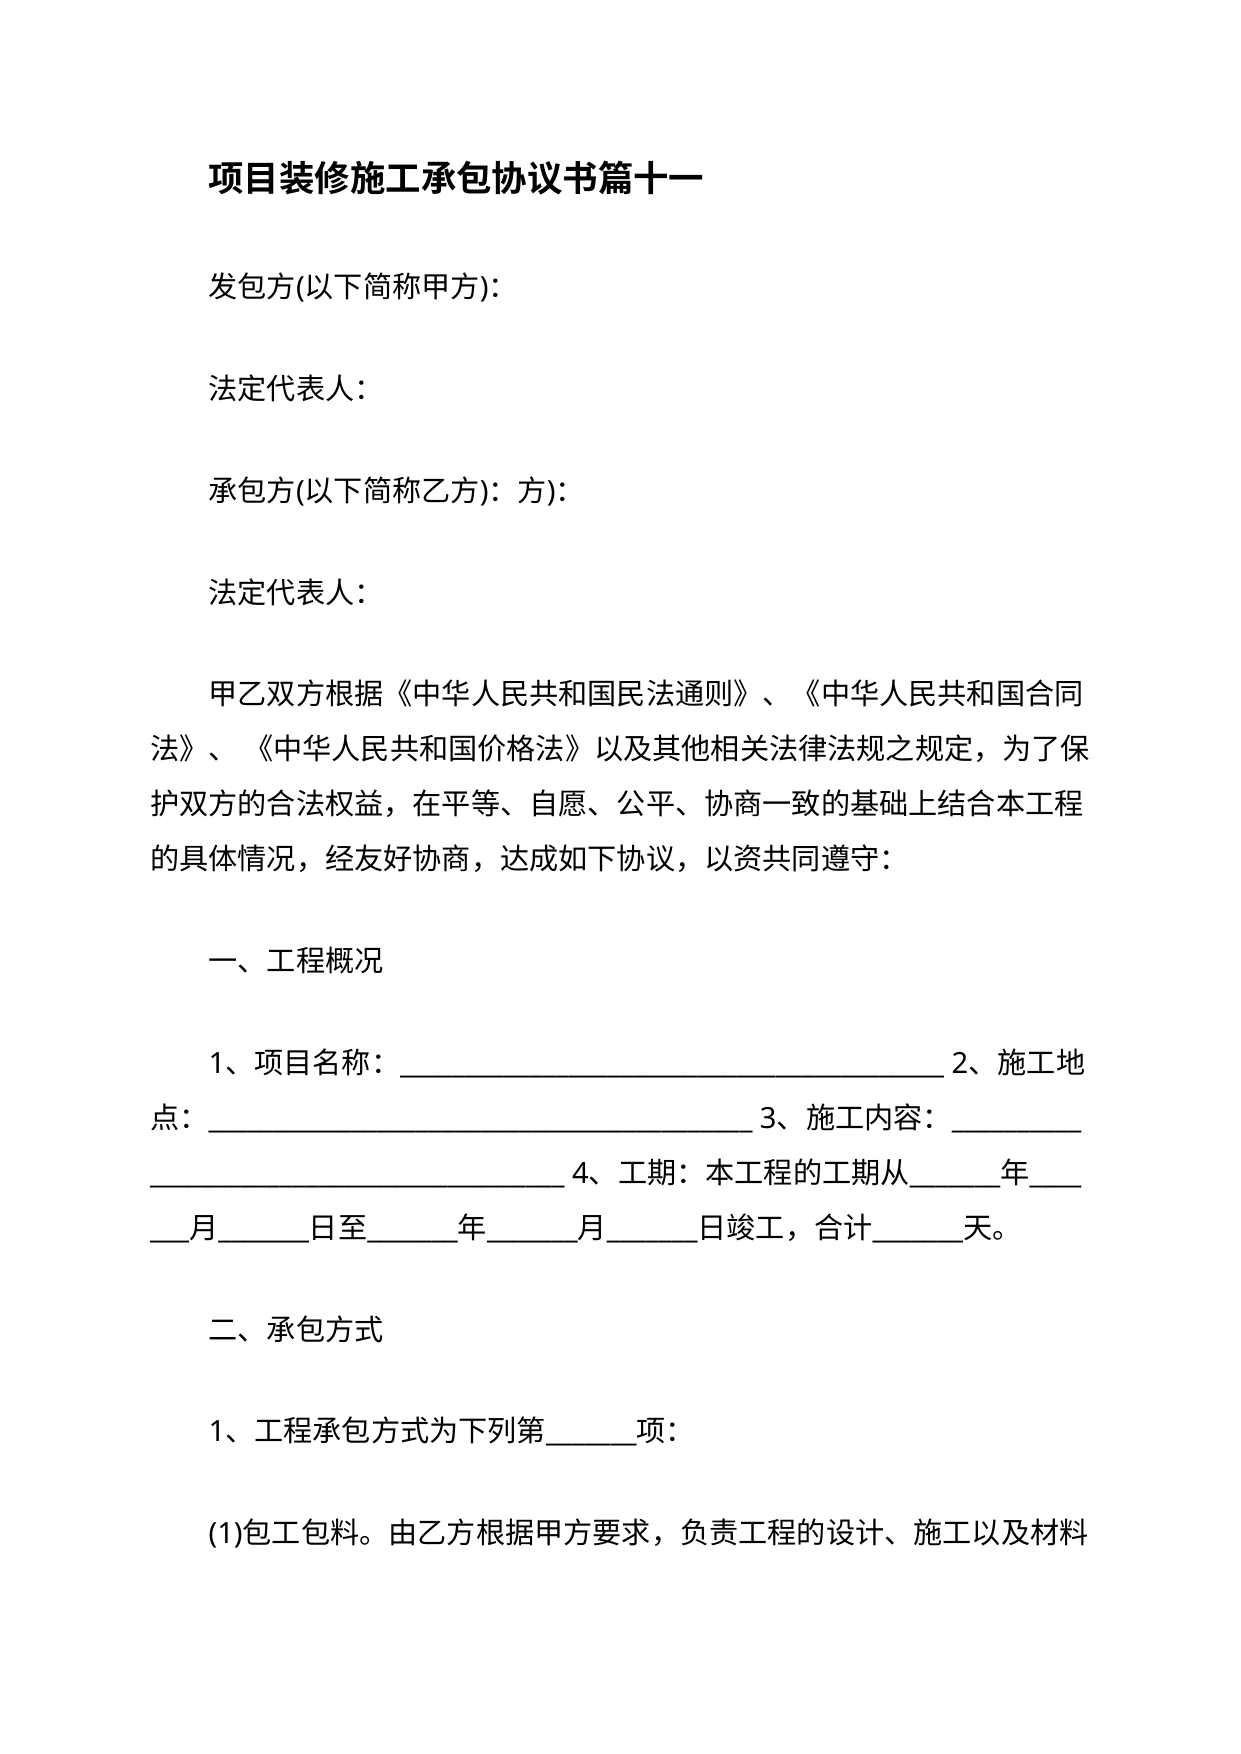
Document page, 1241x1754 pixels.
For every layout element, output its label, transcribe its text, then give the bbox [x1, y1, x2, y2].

text 1、工程承包方式为下列第_______项： [150, 1408, 1090, 1450]
text 承包方(以下简称乙方)：方)： [150, 467, 1090, 509]
text 项目装修施工承包协议书篇十一 [150, 150, 1090, 201]
text 发包方(以下简称甲方)： [150, 263, 1090, 306]
text 1、项目名称：__________________________________________ 2、施工地点：__________________________________________ 3、施工内容：__________________________________________ 4、工期：本工程的工期从_______年_______月_______日至_______年_______月_______日竣工，合计_______天。 [150, 1039, 1090, 1247]
text 甲乙双方根据《中华人民共和国民法通则》、《中华人民共和国合同法》、 《中华人民共和国价格法》以及其他相关法律法规之规定，为了保护双方的合法权益，在平等、自愿、公平、协商一致的基础上结合本工程的具体情况，经友好协商，达成如下协议，以资共同遵守： [150, 671, 1090, 878]
text 一、工程概况 [150, 937, 1090, 980]
text 二、承包方式 [150, 1306, 1090, 1348]
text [150, 1510, 1090, 1552]
text 法定代表人： [150, 365, 1090, 408]
text 法定代表人： [150, 569, 1090, 611]
